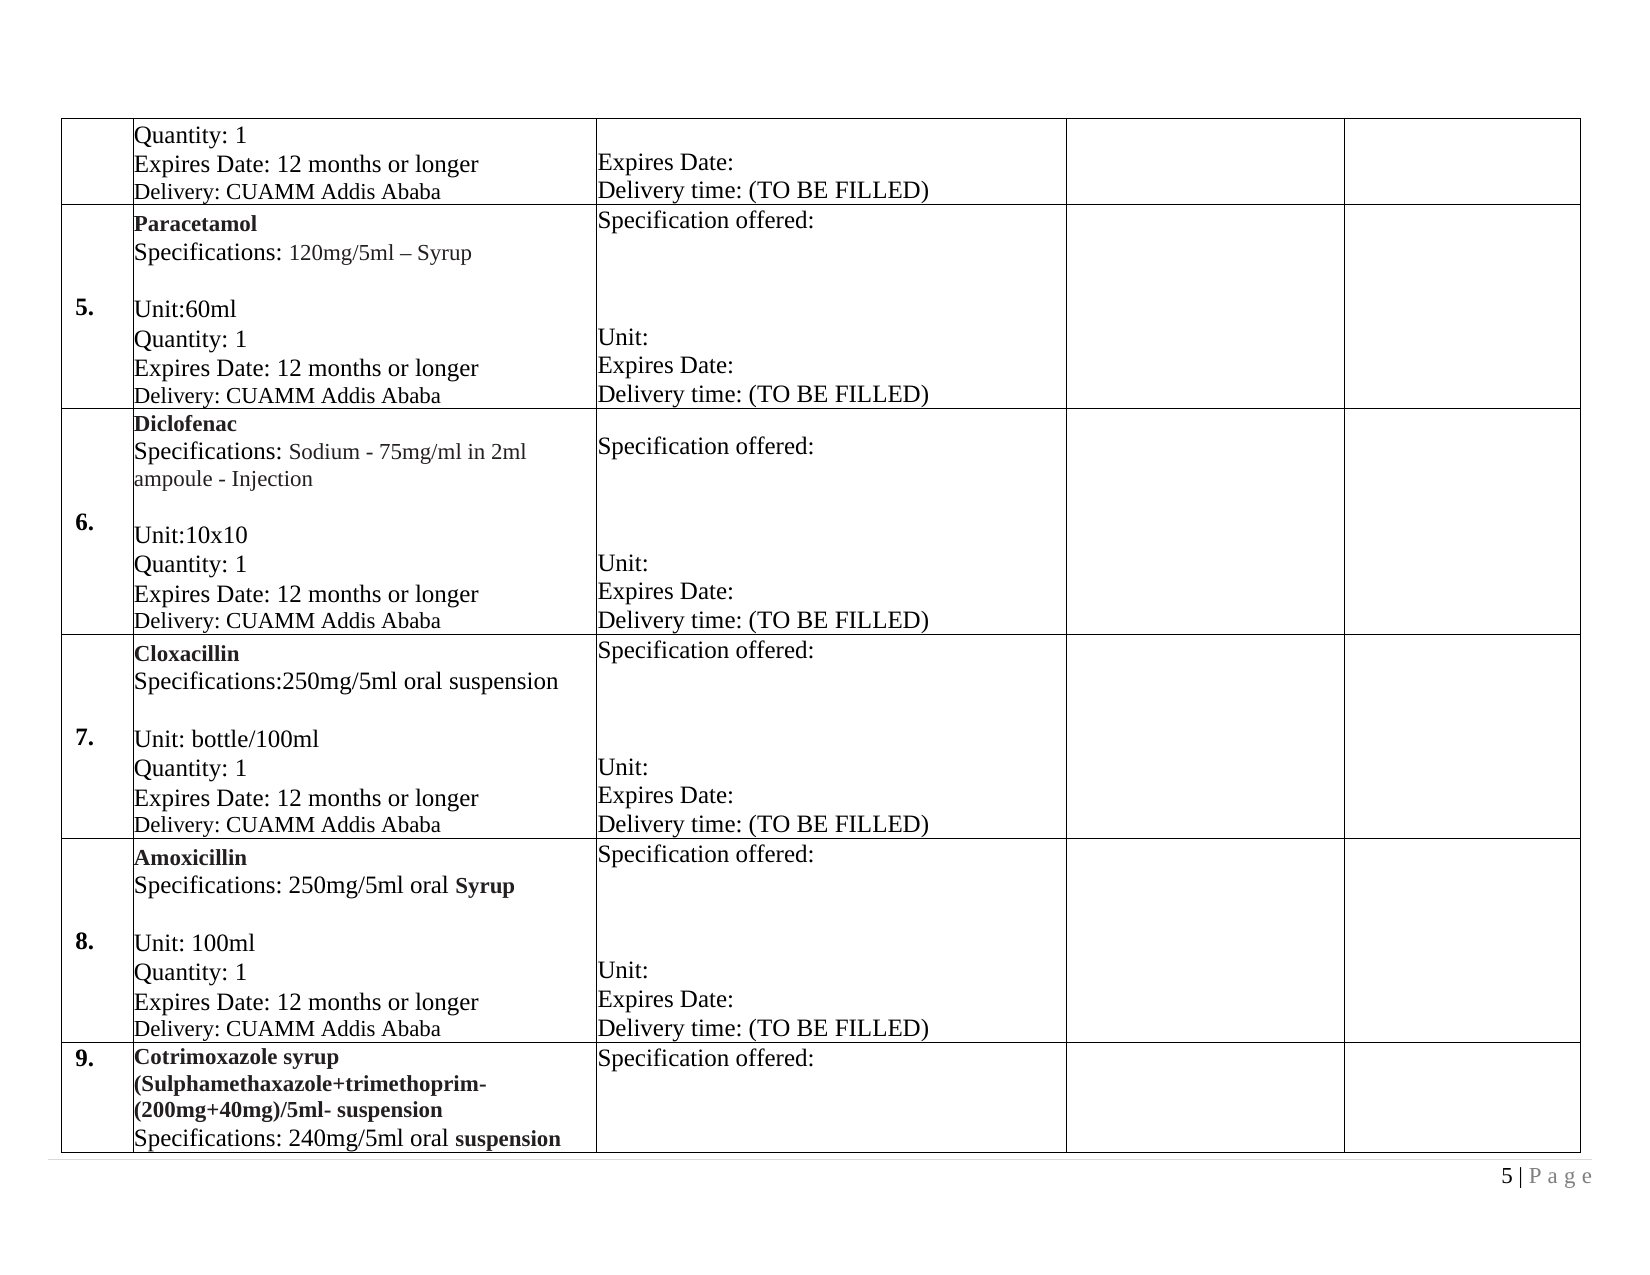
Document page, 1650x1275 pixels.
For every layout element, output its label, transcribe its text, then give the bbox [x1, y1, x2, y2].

table_cell [1345, 1043, 1580, 1152]
table_cell [1067, 1043, 1344, 1152]
table_cell [1067, 839, 1344, 1042]
table_cell [1345, 409, 1580, 634]
table_cell Amoxicillin Specifications: 250mg/5ml oral Syrup Unit: 100ml Quantity: 1 Expires Date: 12 months or longer Delivery: CUAMM Addis Ababa [134, 839, 596, 1042]
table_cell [597, 119, 1066, 204]
table_cell [1067, 409, 1344, 634]
table_cell Cloxacillin Specifications:250mg/5ml oral suspension Unit: bottle/100ml Quantity: 1 Expires Date: 12 months or longer Delivery: CUAMM Addis Ababa [134, 635, 596, 838]
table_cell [134, 119, 596, 204]
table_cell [597, 1043, 1066, 1152]
table_cell [1345, 839, 1580, 1042]
table_cell [62, 1043, 133, 1152]
table_cell Diclofenac Specifications: Sodium - 75mg/ml in 2ml ampoule - Injection Unit:10x10 Quantity: 1 Expires Date: 12 months or longer Delivery: CUAMM Addis Ababa [134, 409, 596, 634]
table_cell [62, 839, 133, 1042]
table_cell [1345, 205, 1580, 408]
table_cell Specification offered: Unit: Expires Date: Delivery time: (TO BE FILLED) [597, 635, 1066, 838]
table_cell [1067, 119, 1344, 204]
table_cell [1067, 205, 1344, 408]
table_cell Paracetamol Specifications: 120mg/5ml – Syrup Unit:60ml Quantity: 1 Expires Date: 12 months or longer Delivery: CUAMM Addis Ababa [134, 205, 596, 408]
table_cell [134, 1043, 596, 1152]
table_cell [62, 119, 133, 204]
table_cell [62, 635, 133, 838]
table_cell Specification offered: Unit: Expires Date: Delivery time: (TO BE FILLED) [597, 205, 1066, 408]
table_cell Specification offered: Unit: Expires Date: Delivery time: (TO BE FILLED) [597, 409, 1066, 634]
table_cell [1345, 635, 1580, 838]
table_cell [1345, 119, 1580, 204]
table_cell [1067, 635, 1344, 838]
table_cell [62, 409, 133, 634]
table_cell [62, 205, 133, 408]
table_cell Specification offered: Unit: Expires Date: Delivery time: (TO BE FILLED) [597, 839, 1066, 1042]
